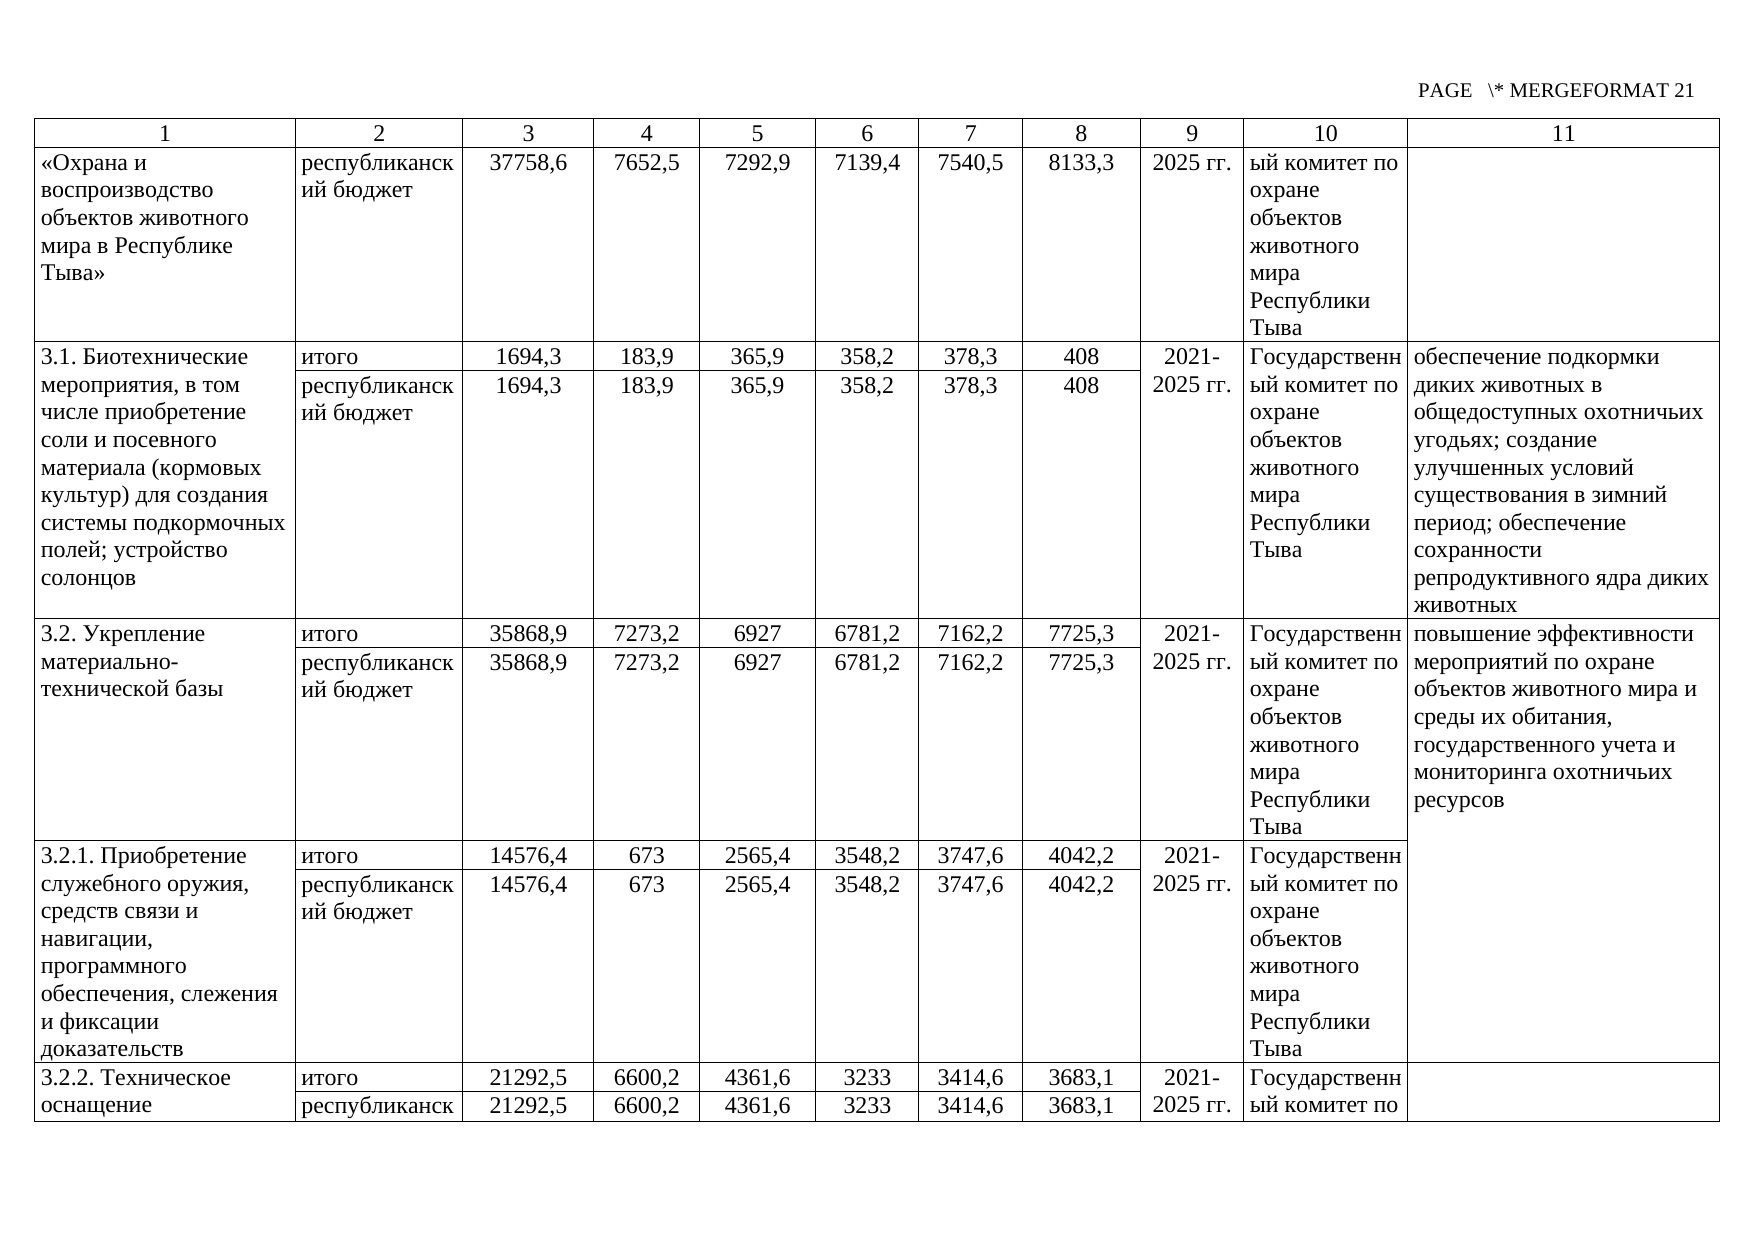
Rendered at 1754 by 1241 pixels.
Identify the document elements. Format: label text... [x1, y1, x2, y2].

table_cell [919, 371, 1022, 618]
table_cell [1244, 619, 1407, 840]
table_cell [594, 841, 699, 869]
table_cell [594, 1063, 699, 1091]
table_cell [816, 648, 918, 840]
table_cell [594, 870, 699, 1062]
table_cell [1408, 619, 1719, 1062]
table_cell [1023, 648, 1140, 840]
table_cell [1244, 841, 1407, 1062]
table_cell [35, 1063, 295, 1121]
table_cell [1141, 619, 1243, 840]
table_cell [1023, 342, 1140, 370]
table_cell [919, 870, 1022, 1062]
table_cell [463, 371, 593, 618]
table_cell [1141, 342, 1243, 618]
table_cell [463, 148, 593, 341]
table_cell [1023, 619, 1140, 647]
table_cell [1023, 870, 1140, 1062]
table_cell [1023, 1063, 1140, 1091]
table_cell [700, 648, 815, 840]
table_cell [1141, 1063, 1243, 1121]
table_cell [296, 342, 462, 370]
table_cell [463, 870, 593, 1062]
table_header 1 [35, 119, 295, 147]
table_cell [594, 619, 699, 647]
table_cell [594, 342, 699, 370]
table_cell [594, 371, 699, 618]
table_header 2 [296, 119, 462, 147]
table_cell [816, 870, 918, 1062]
table_header 8 [1023, 119, 1140, 147]
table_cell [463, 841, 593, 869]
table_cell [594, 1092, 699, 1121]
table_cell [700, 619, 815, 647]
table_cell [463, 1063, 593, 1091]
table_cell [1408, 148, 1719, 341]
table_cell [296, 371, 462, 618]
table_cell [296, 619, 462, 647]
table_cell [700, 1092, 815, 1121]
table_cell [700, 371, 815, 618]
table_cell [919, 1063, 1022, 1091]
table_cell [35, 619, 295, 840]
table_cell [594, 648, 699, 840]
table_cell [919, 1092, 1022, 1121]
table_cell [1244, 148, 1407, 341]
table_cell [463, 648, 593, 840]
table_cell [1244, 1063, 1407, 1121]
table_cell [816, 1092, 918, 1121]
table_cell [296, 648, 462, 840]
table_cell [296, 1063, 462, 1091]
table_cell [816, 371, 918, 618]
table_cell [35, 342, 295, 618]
table_header 4 [594, 119, 699, 147]
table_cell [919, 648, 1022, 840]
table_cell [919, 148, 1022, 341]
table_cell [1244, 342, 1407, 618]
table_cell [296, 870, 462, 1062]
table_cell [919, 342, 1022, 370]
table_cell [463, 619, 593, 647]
table_header 7 [919, 119, 1022, 147]
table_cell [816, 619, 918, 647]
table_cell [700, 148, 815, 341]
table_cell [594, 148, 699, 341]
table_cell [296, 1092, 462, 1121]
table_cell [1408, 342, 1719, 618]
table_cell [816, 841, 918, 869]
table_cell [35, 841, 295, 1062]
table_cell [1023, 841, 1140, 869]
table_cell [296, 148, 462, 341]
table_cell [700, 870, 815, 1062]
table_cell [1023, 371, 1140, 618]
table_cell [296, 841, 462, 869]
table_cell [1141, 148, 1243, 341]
table_header 10 [1244, 119, 1407, 147]
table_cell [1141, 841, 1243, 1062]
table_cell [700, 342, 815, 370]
table_header 11 [1408, 119, 1719, 147]
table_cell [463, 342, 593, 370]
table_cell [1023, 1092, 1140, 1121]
table_header 3 [463, 119, 593, 147]
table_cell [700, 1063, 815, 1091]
table_header 5 [700, 119, 815, 147]
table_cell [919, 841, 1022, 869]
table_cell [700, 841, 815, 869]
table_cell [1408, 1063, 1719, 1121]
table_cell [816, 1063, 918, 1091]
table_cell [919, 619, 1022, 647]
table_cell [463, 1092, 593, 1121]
table_header 6 [816, 119, 918, 147]
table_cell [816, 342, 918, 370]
table_header 9 [1141, 119, 1243, 147]
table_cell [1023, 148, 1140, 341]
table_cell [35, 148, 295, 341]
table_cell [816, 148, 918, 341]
